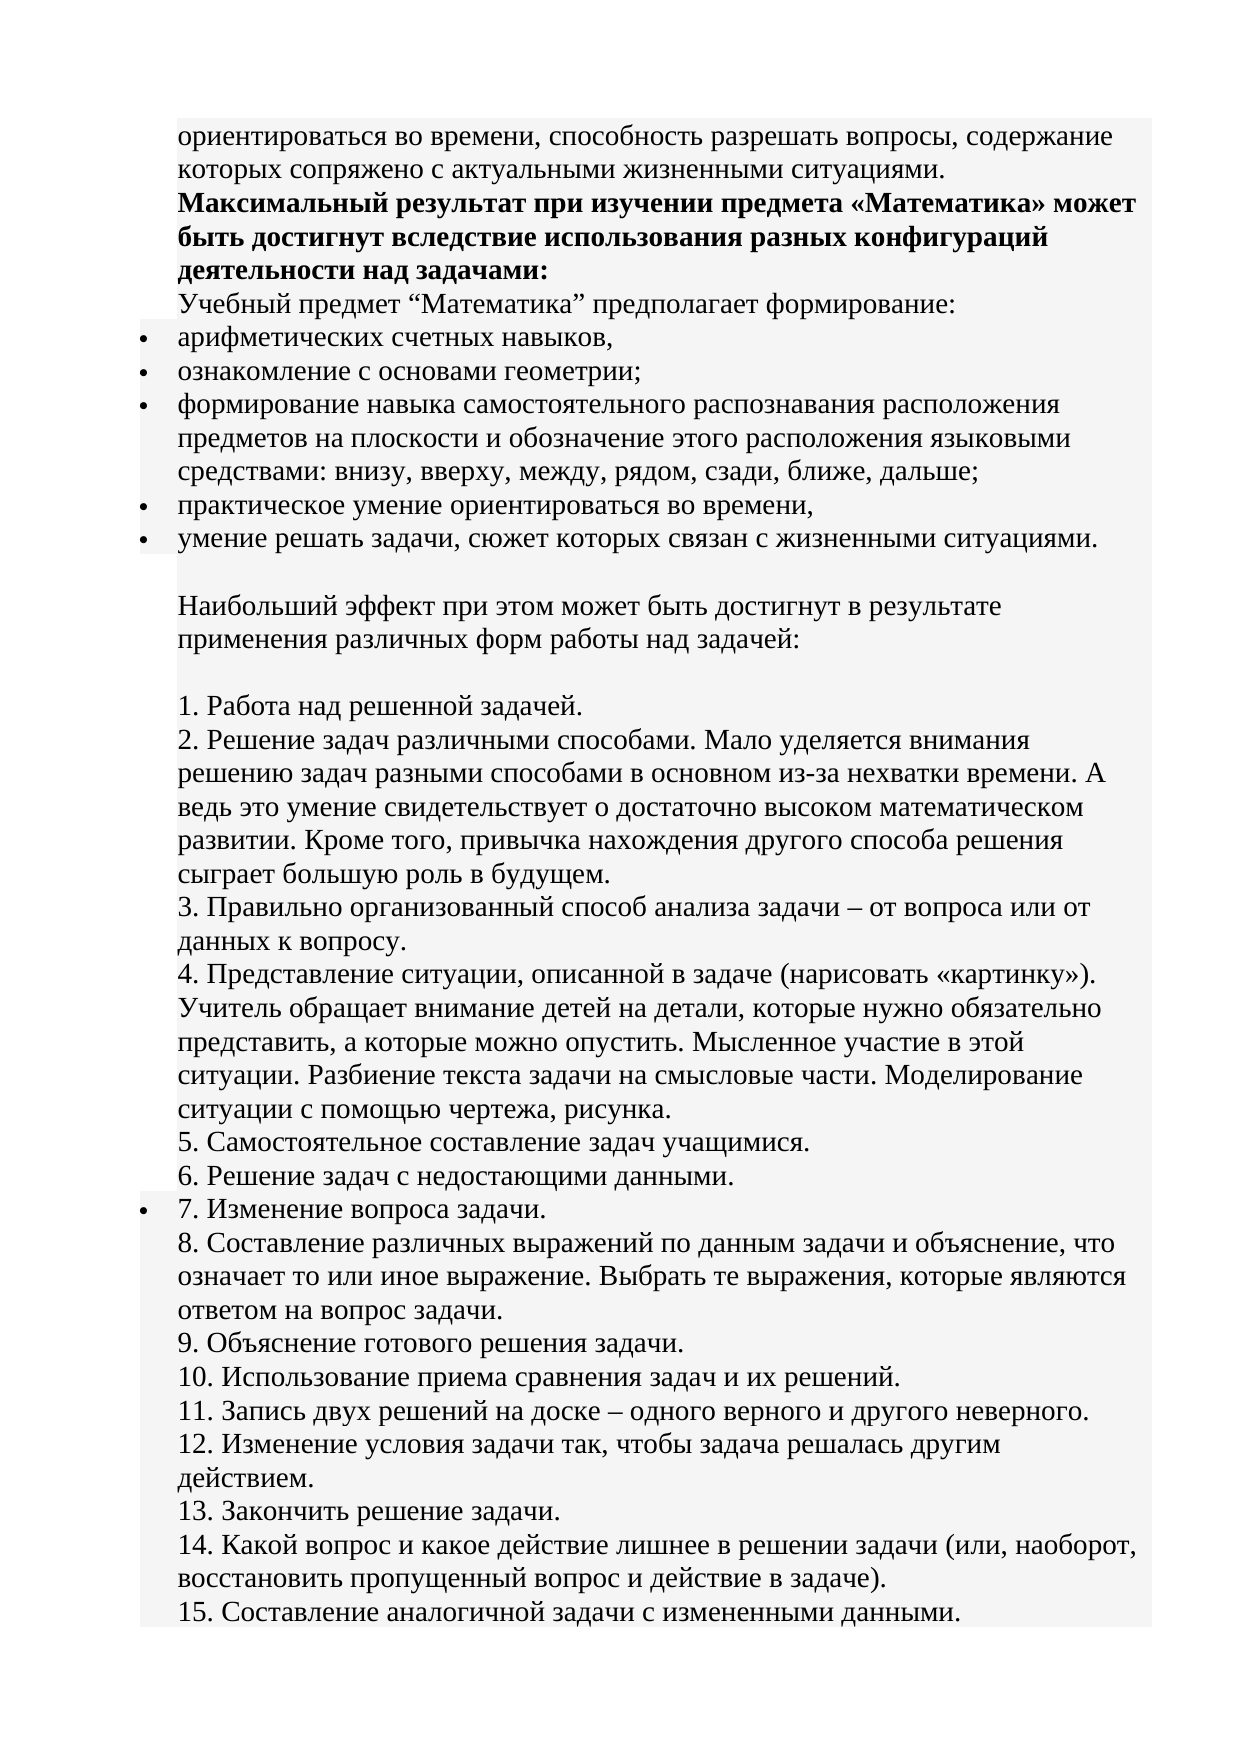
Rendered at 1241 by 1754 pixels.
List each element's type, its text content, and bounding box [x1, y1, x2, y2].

list практическое умение ориентироваться во времени, [140, 487, 1152, 521]
list ознакомление с основами геометрии; [140, 353, 1152, 386]
text Наибольший эффект при этом может быть достигнут в результате применения различных форм работы над задачей: [177, 588, 1152, 655]
list арифметических счетных навыков, [140, 319, 1152, 353]
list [140, 1191, 1152, 1627]
list формирование навыка самостоятельного распознавания расположения предметов на плоскости и обозначение этого расположения языковыми средствами: внизу, вверху, между, рядом, сзади, ближе, дальше; [140, 386, 1152, 487]
text Максимальный результат при изучении предмета «Математика» может быть достигнут вследствие использования разных конфигураций деятельности над задачами: [177, 185, 1152, 286]
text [177, 118, 1152, 185]
text 1. Работа над решенной задачей. 2. Решение задач различными способами. Мало уделяется внимания решению задач разными способами в основном из-за нехватки времени. А ведь это умение свидетельствует о достаточно высоком математическом развитии. Кроме того, привычка нахождения другого способа решения сыграет большую роль в будущем. 3. Правильно организованный способ анализа задачи – от вопроса или от данных к вопросу. 4. Представление ситуации, описанной в задаче (нарисовать «картинку»). Учитель обращает внимание детей на детали, которые нужно обязательно представить, а которые можно опустить. Мысленное участие в этой ситуации. Разбиение текста задачи на смысловые части. Моделирование ситуации с помощью чертежа, рисунка. 5. Самостоятельное составление задач учащимися. 6. Решение задач с недостающими данными. [177, 655, 1152, 1191]
list умение решать задачи, сюжет которых связан с жизненными ситуациями. [140, 521, 1152, 554]
text Учебный предмет “Математика” предполагает формирование: [177, 286, 1152, 319]
